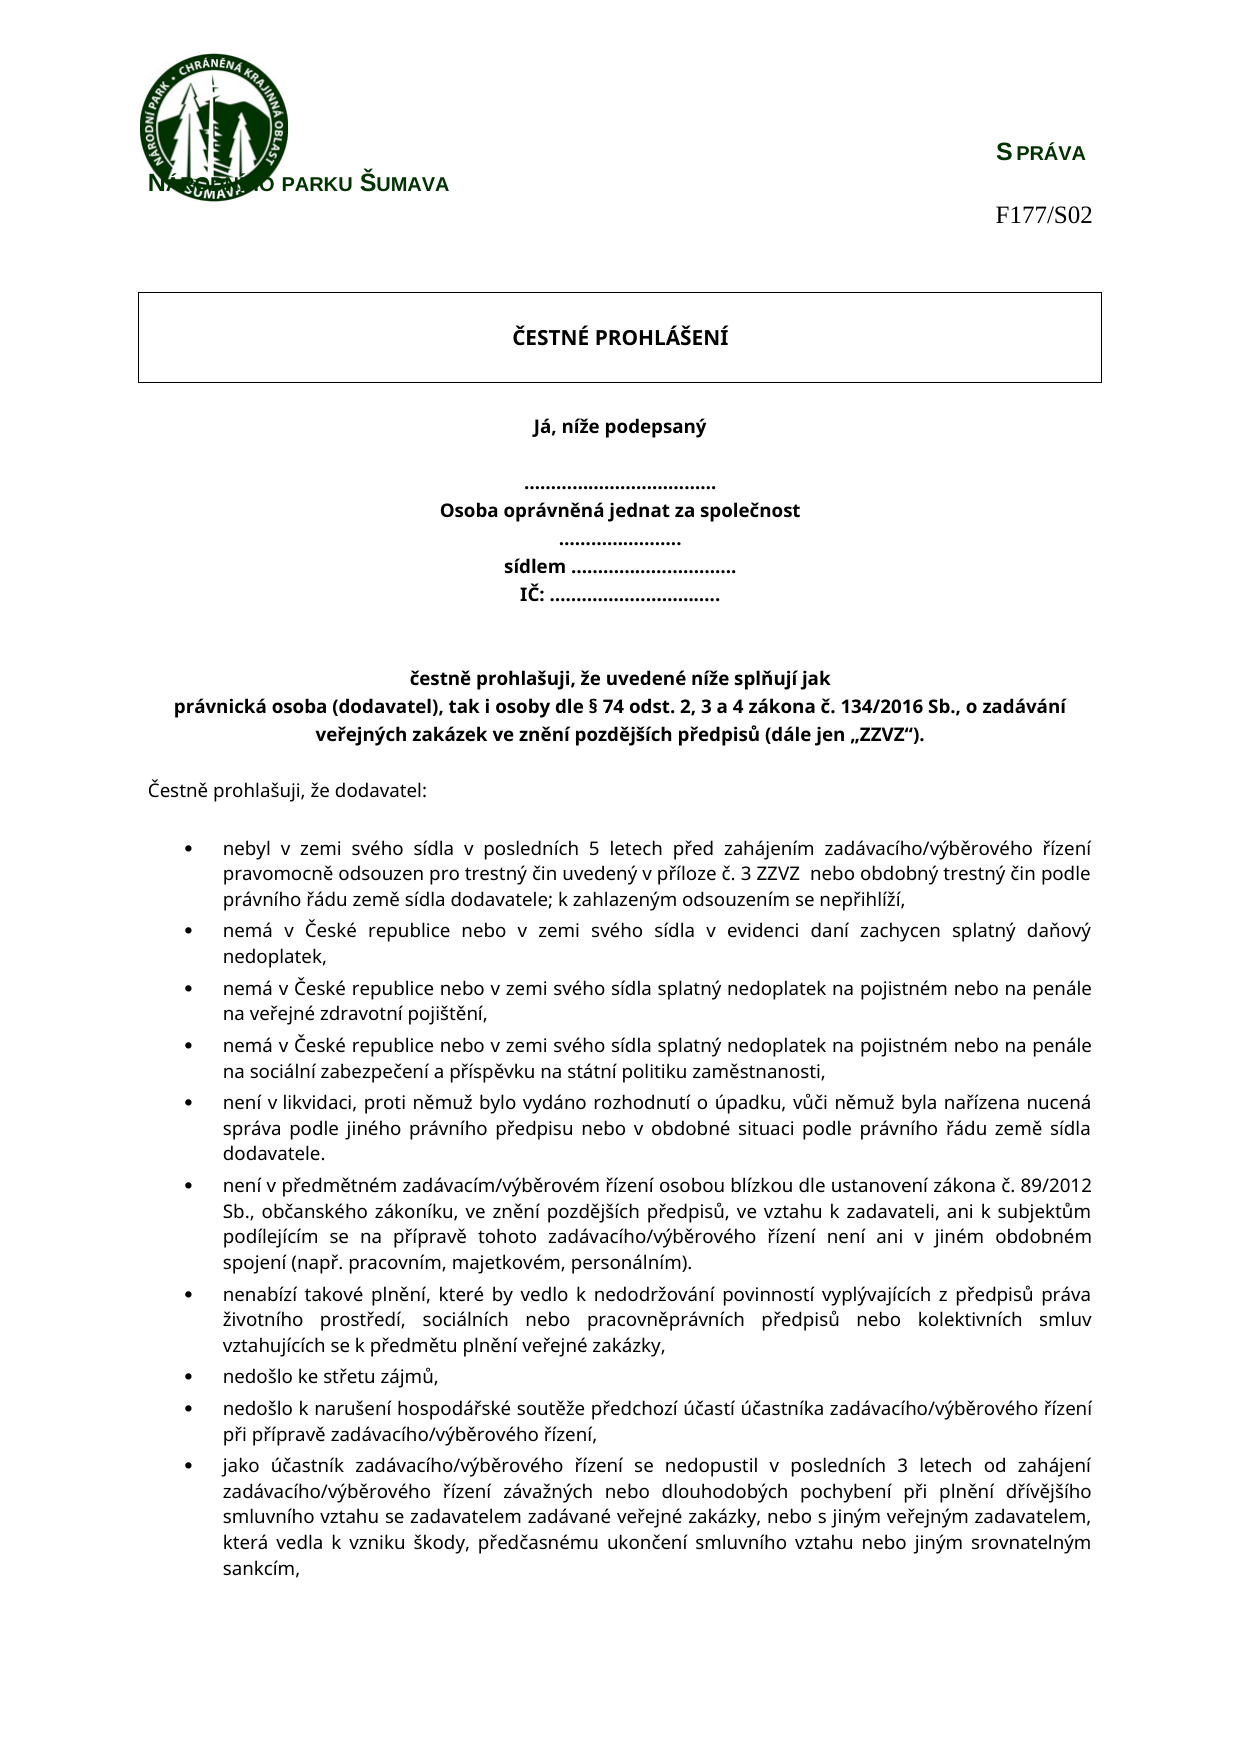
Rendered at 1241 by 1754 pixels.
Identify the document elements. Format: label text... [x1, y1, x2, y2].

list nebyl v zemi svého sídla v posledních 5 letech před zahájením zadávacího/výběrového řízení pravomocně odsouzen pro trestný čin uvedený v příloze č. 3 ZZVZ nebo obdobný trestný čin podle právního řádu země sídla dodavatele; k zahlazeným odsouzením se nepřihlíží, [185, 835, 1093, 912]
text Čestně prohlašuji, že dodavatel: [148, 778, 1093, 803]
list nenabízí takové plnění, které by vedlo k nedodržování povinností vyplývajících z předpisů práva životního prostředí, sociálních nebo pracovněprávních předpisů nebo kolektivních smluv vztahujících se k předmětu plnění veřejné zakázky, [185, 1281, 1093, 1357]
list nedošlo k narušení hospodářské soutěže předchozí účastí účastníka zadávacího/výběrového řízení při přípravě zadávacího/výběrového řízení, [185, 1395, 1093, 1446]
picture [139, 53, 289, 202]
list nedošlo ke střetu zájmů, [185, 1364, 1093, 1389]
text čestně prohlašuji, že uvedené níže splňují jak [148, 666, 1093, 691]
list není v likvidaci, proti němuž bylo vydáno rozhodnutí o úpadku, vůči němuž byla nařízena nucená správa podle jiného právního předpisu nebo v obdobné situaci podle právního řádu země sídla dodavatele. [185, 1090, 1093, 1166]
text sídlem …………………………. [148, 553, 1093, 579]
list není v předmětném zadávacím/výběrovém řízení osobou blízkou dle ustanovení zákona č. 89/2012 Sb., občanského zákoníku, ve znění pozdějších předpisů, ve vztahu k zadavateli, ani k subjektům podílejícím se na přípravě tohoto zadávacího/výběrového řízení není ani v jiném obdobném spojení (např. pracovním, majetkovém, personálním). [185, 1172, 1093, 1274]
list nemá v České republice nebo v zemi svého sídla splatný nedoplatek na pojistném nebo na penále na veřejné zdravotní pojištění, [185, 975, 1093, 1026]
text ………………….. [148, 526, 1093, 551]
text ČESTNÉ PROHLÁŠENÍ [139, 320, 1101, 351]
list jako účastník zadávacího/výběrového řízení se nedopustil v posledních 3 letech od zahájení zadávacího/výběrového řízení závažných nebo dlouhodobých pochybení při plnění dřívějšího smluvního vztahu se zadavatelem zadávané veřejné zakázky, nebo s jiným veřejným zadavatelem, která vedla k vzniku škody, předčasnému ukončení smluvního vztahu nebo jiným srovnatelným sankcím, [185, 1453, 1093, 1580]
text IČ: ………………………….. [148, 582, 1093, 607]
list nemá v České republice nebo v zemi svého sídla v evidenci daní zachycen splatný daňový nedoplatek, [185, 918, 1093, 969]
text právnická osoba (dodavatel), tak i osoby dle § 74 odst. 2, 3 a 4 zákona č. 134/2016 Sb., o zadávání veřejných zakázek ve znění pozdějších předpisů (dále jen „ZZVZ“). [148, 694, 1093, 747]
text Já, níže podepsaný [148, 413, 1093, 439]
list nemá v České republice nebo v zemi svého sídla splatný nedoplatek na pojistném nebo na penále na sociální zabezpečení a příspěvku na státní politiku zaměstnanosti, [185, 1032, 1093, 1083]
text Osoba oprávněná jednat za společnost [148, 497, 1093, 523]
text ……………………………… [148, 469, 1093, 495]
